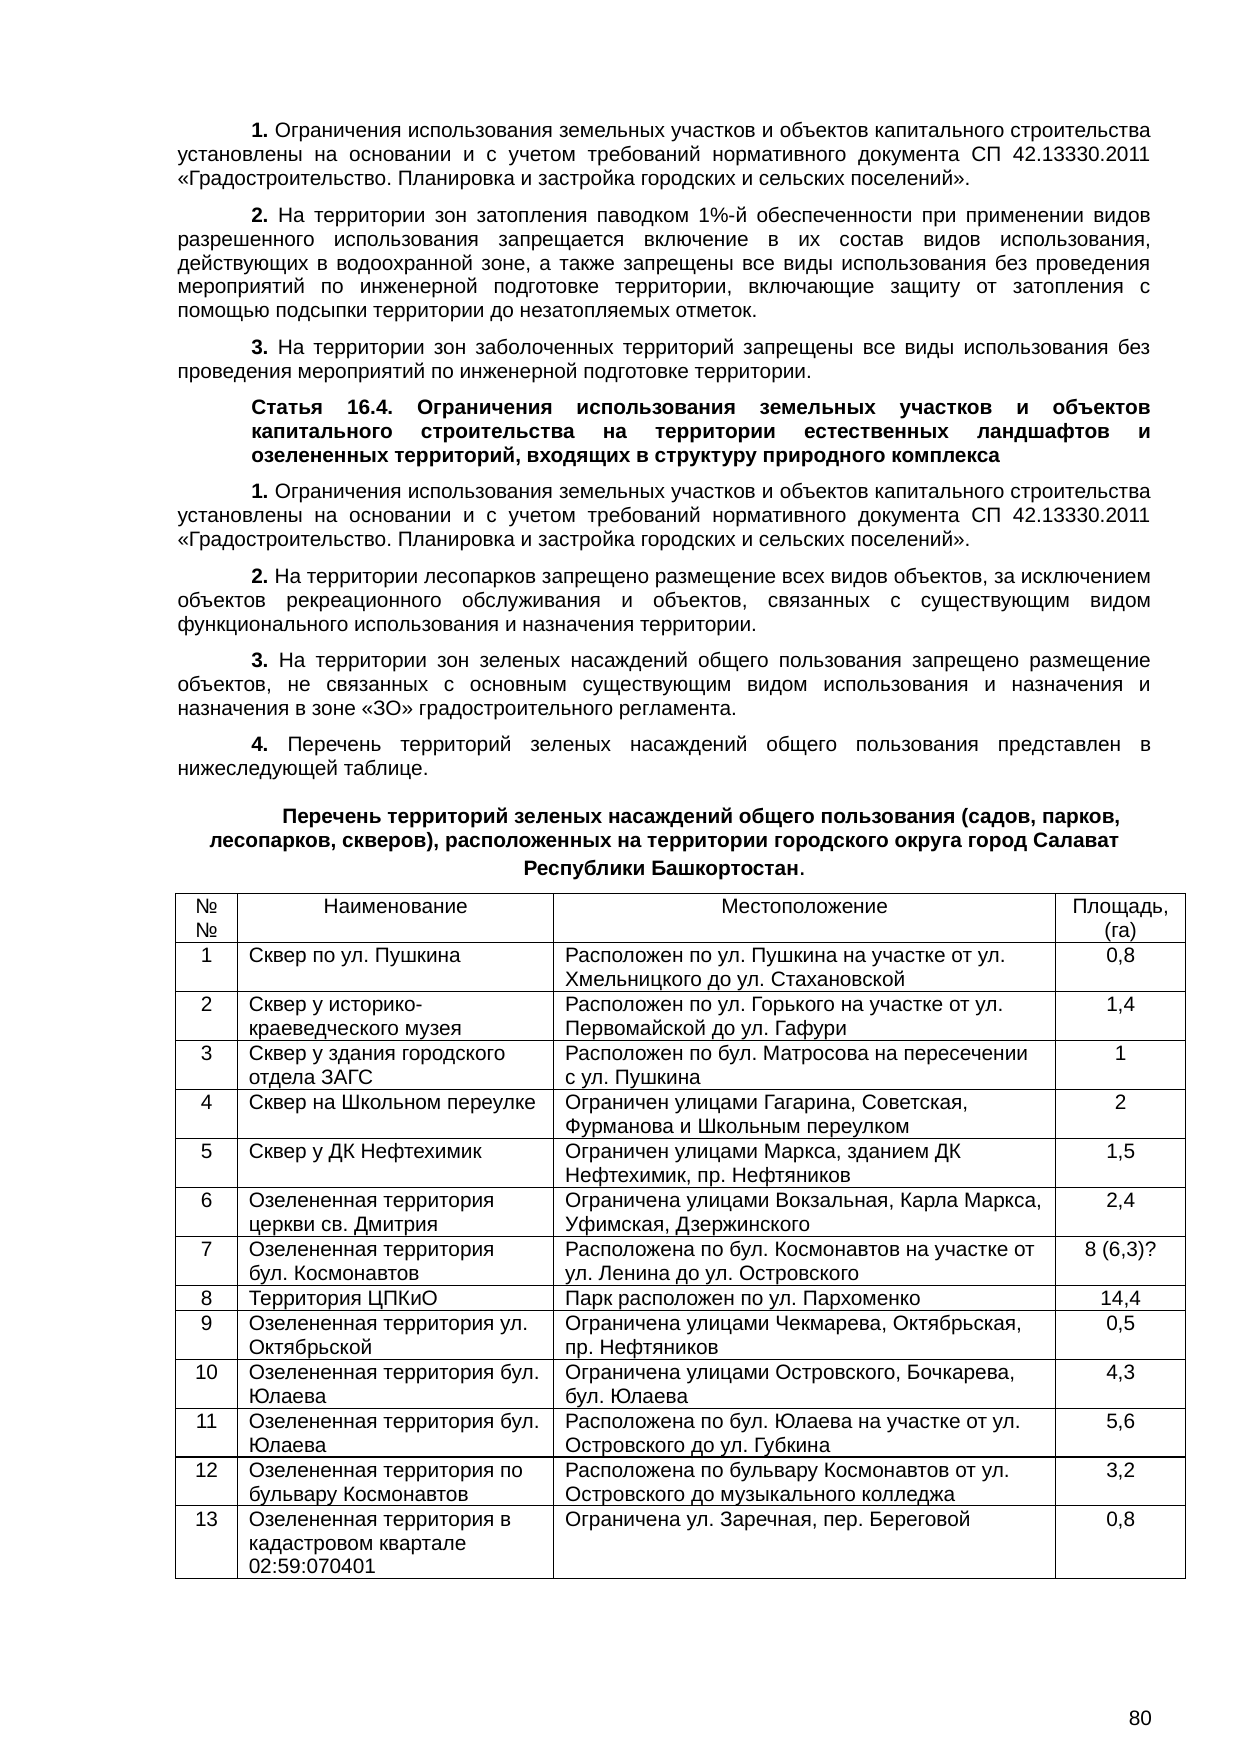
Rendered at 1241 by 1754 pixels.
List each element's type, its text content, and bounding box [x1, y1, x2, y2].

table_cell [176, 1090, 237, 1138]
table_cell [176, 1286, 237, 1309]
text Перечень территорий зеленых насаждений общего пользования (садов, парков, лесопарков, скверов), расположенных на территории городского округа город Салават Республики Башкортостан. [177, 804, 1152, 881]
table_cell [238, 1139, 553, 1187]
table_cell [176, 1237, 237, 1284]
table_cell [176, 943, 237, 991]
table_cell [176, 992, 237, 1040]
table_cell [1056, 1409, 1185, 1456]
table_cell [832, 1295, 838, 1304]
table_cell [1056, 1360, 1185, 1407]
text 2. На территории лесопарков запрещено размещение всех видов объектов, за исключением объектов рекреационного обслуживания и объектов, связанных с существующим видом функционального использования и назначения территории. [177, 563, 1152, 635]
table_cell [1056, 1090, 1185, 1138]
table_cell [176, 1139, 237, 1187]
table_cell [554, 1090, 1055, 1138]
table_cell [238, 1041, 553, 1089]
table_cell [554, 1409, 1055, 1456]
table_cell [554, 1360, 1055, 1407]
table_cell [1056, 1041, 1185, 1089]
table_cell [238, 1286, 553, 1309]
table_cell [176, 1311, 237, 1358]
text 3. На территории зон заболоченных территорий запрещены все виды использования без проведения мероприятий по инженерной подготовке территории. [177, 334, 1152, 382]
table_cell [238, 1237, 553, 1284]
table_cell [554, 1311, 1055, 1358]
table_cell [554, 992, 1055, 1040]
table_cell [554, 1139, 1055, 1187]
text 1. Ограничения использования земельных участков и объектов капитального строительства установлены на основании и с учетом требований нормативного документа СП 42.13330.2011 «Градостроительство. Планировка и застройка городских и сельских поселений». [177, 118, 1152, 190]
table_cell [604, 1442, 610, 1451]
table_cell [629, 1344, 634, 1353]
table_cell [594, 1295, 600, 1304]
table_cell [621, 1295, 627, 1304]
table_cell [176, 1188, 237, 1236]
text Статья 16.4. Ограничения использования земельных участков и объектов капитального строительства на территории естественных ландшафтов и озелененных территорий, входящих в структуру природного комплекса [251, 395, 1152, 467]
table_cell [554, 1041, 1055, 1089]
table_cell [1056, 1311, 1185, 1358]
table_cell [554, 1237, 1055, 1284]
text 1. Ограничения использования земельных участков и объектов капитального строительства установлены на основании и с учетом требований нормативного документа СП 42.13330.2011 «Градостроительство. Планировка и застройка городских и сельских поселений». [177, 479, 1152, 551]
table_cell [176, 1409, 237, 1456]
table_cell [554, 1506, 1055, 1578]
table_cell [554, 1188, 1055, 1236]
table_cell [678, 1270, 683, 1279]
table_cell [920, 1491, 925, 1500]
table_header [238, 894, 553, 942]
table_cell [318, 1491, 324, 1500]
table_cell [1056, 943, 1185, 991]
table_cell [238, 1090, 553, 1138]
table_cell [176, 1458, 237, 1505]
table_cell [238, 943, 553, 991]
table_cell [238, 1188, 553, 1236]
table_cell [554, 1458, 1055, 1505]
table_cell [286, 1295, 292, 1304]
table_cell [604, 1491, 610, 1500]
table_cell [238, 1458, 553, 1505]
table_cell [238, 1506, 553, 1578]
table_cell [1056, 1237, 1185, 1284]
text 3. На территории зон зеленых насаждений общего пользования запрещено размещение объектов, не связанных с основным существующим видом использования и назначения и назначения в зоне «ЗО» градостроительного регламента. [177, 648, 1152, 719]
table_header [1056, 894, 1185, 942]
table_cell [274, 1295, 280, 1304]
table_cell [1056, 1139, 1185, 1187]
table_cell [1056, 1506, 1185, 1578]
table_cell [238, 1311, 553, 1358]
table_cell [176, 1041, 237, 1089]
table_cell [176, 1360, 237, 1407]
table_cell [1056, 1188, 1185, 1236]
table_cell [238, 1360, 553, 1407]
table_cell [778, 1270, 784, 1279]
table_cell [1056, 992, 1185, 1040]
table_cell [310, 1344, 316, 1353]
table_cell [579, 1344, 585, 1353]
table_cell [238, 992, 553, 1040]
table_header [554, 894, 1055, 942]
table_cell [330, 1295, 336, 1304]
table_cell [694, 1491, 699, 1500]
text 2. На территории зон затопления паводком 1%-й обеспеченности при применении видов разрешенного использования запрещается включение в их состав видов использования, действующих в водоохранной зоне, а также запрещены все виды использования без проведения мероприятий по инженерной подготовке территории, включающие защиту от затопления с помощью подсыпки территории до незатопляемых отметок. [177, 202, 1152, 322]
text 4. Перечень территорий зеленых насаждений общего пользования представлен в нижеследующей таблице. [177, 732, 1152, 780]
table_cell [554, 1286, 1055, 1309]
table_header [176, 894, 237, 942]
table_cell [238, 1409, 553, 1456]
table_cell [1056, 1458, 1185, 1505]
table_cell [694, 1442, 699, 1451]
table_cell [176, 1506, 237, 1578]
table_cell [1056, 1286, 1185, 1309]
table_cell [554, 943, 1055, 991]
